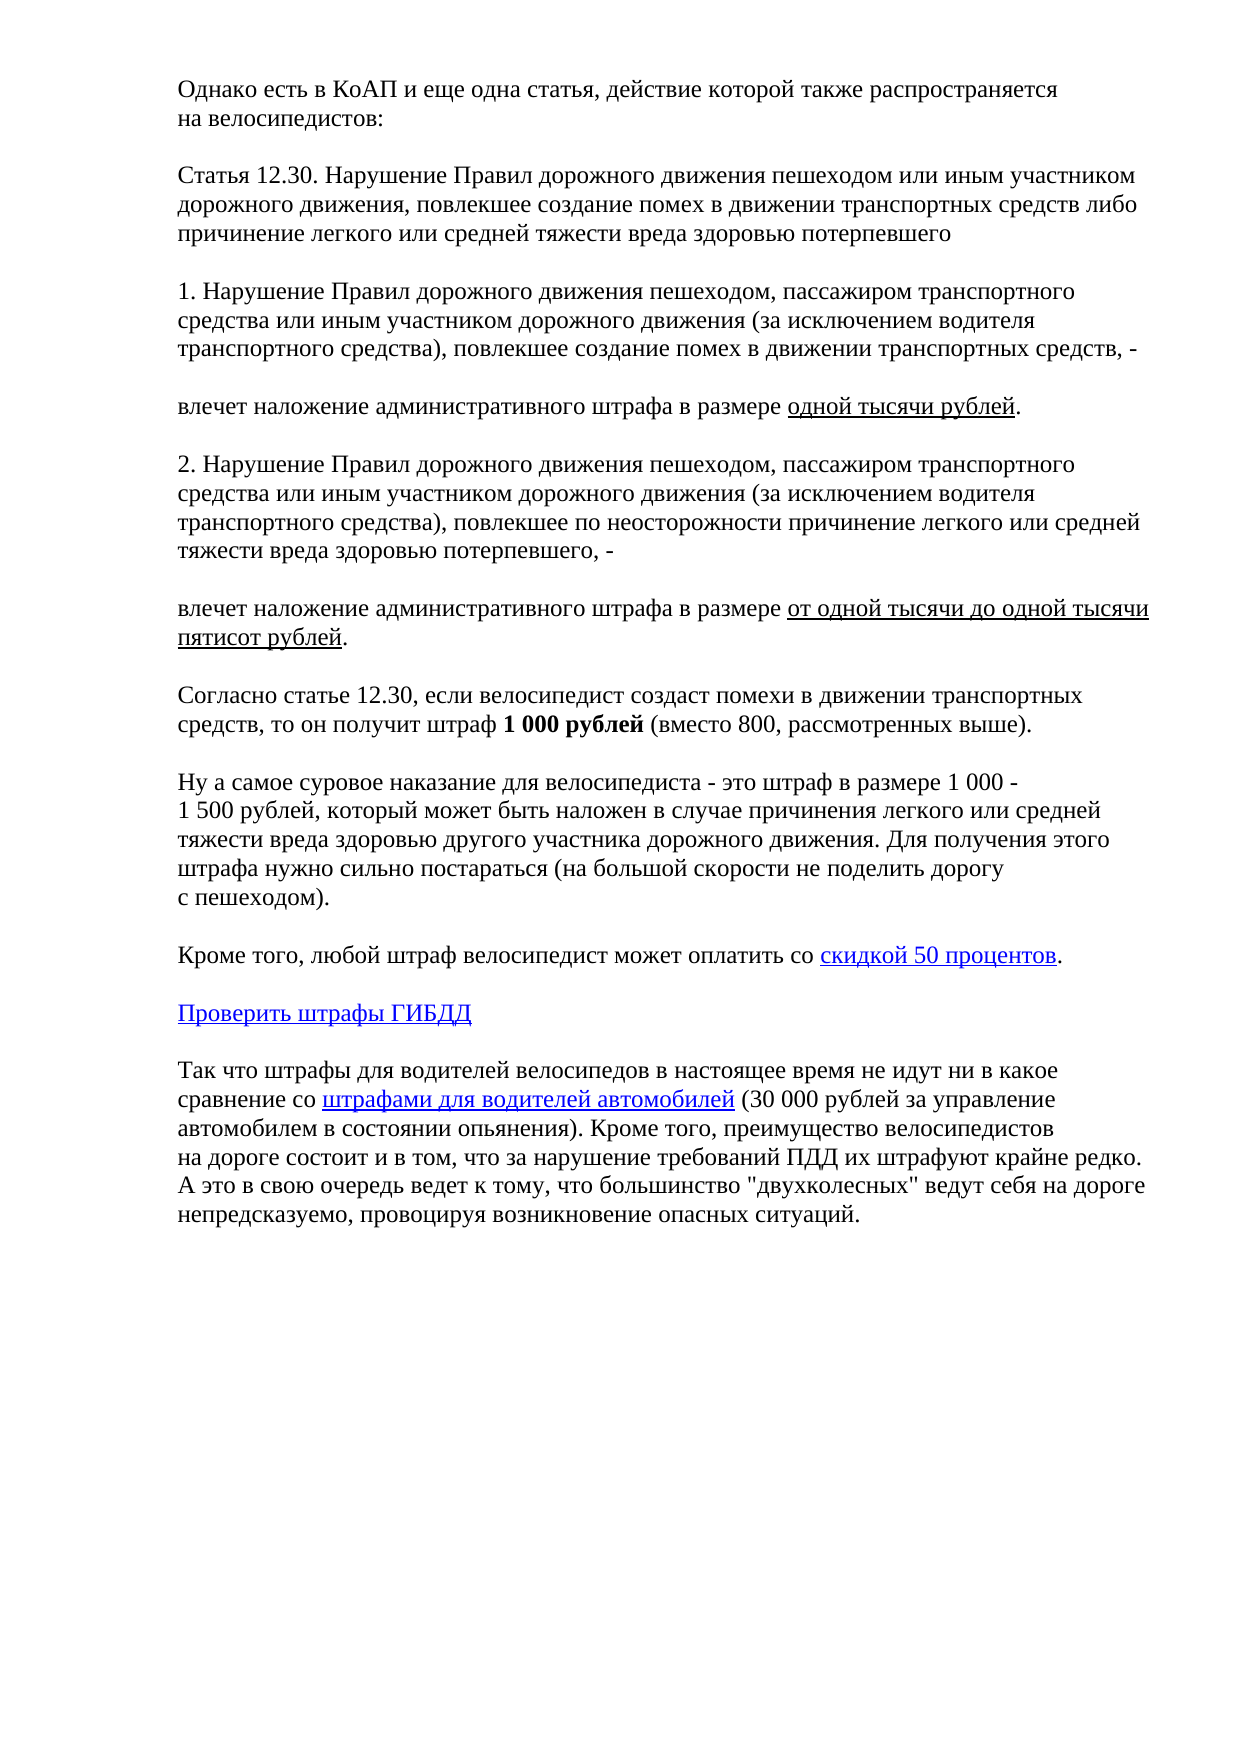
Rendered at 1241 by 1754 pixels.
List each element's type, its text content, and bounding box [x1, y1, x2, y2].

text Так что штрафы для водителей велосипедов в настоящее время не идут ни в какое сравнение со штрафами для водителей автомобилей (30 000 рублей за управление автомобилем в состоянии опьянения). Кроме того, преимущество велосипедистов на дороге состоит и в том, что за нарушение требований ПДД их штрафуют крайне редко. А это в свою очередь ведет к тому, что большинство "двухколесных" ведут себя на дороге непредсказуемо, провоцируя возникновение опасных ситуаций. [177, 1056, 1152, 1228]
text влечет наложение административного штрафа в размере от одной тысячи до одной тысячи пятисот рублей. [177, 593, 1152, 651]
text 1. Нарушение Правил дорожного движения пешеходом, пассажиром транспортного средства или иным участником дорожного движения (за исключением водителя транспортного средства), повлекшее создание помех в движении транспортных средств, - [177, 276, 1152, 362]
text влечет наложение административного штрафа в размере одной тысячи рублей. [177, 391, 1152, 420]
text 2. Нарушение Правил дорожного движения пешеходом, пассажиром транспортного средства или иным участником дорожного движения (за исключением водителя транспортного средства), повлекшее по неосторожности причинение легкого или средней тяжести вреда здоровью потерпевшего, - [177, 449, 1152, 564]
text Статья 12.30. Нарушение Правил дорожного движения пешеходом или иным участником дорожного движения, повлекшее создание помех в движении транспортных средств либо причинение легкого или средней тяжести вреда здоровью потерпевшего [177, 161, 1152, 247]
text Однако есть в КоАП и еще одна статья, действие которой также распространяется на велосипедистов: [177, 74, 1152, 131]
text Кроме того, любой штраф велосипедист может оплатить со скидкой 50 процентов. [177, 940, 1152, 968]
text Проверить штрафы ГИБДД [177, 998, 1152, 1026]
text Ну а самое суровое наказание для велосипедиста - это штраф в размере 1 000 - 1 500 рублей, который может быть наложен в случае причинения легкого или средней тяжести вреда здоровью другого участника дорожного движения. Для получения этого штрафа нужно сильно постараться (на большой скорости не поделить дорогу с пешеходом). [177, 767, 1152, 911]
text Согласно статье 12.30, если велосипедист создаст помехи в движении транспортных средств, то он получит штраф 1 000 рублей (вместо 800, рассмотренных выше). [177, 680, 1152, 738]
